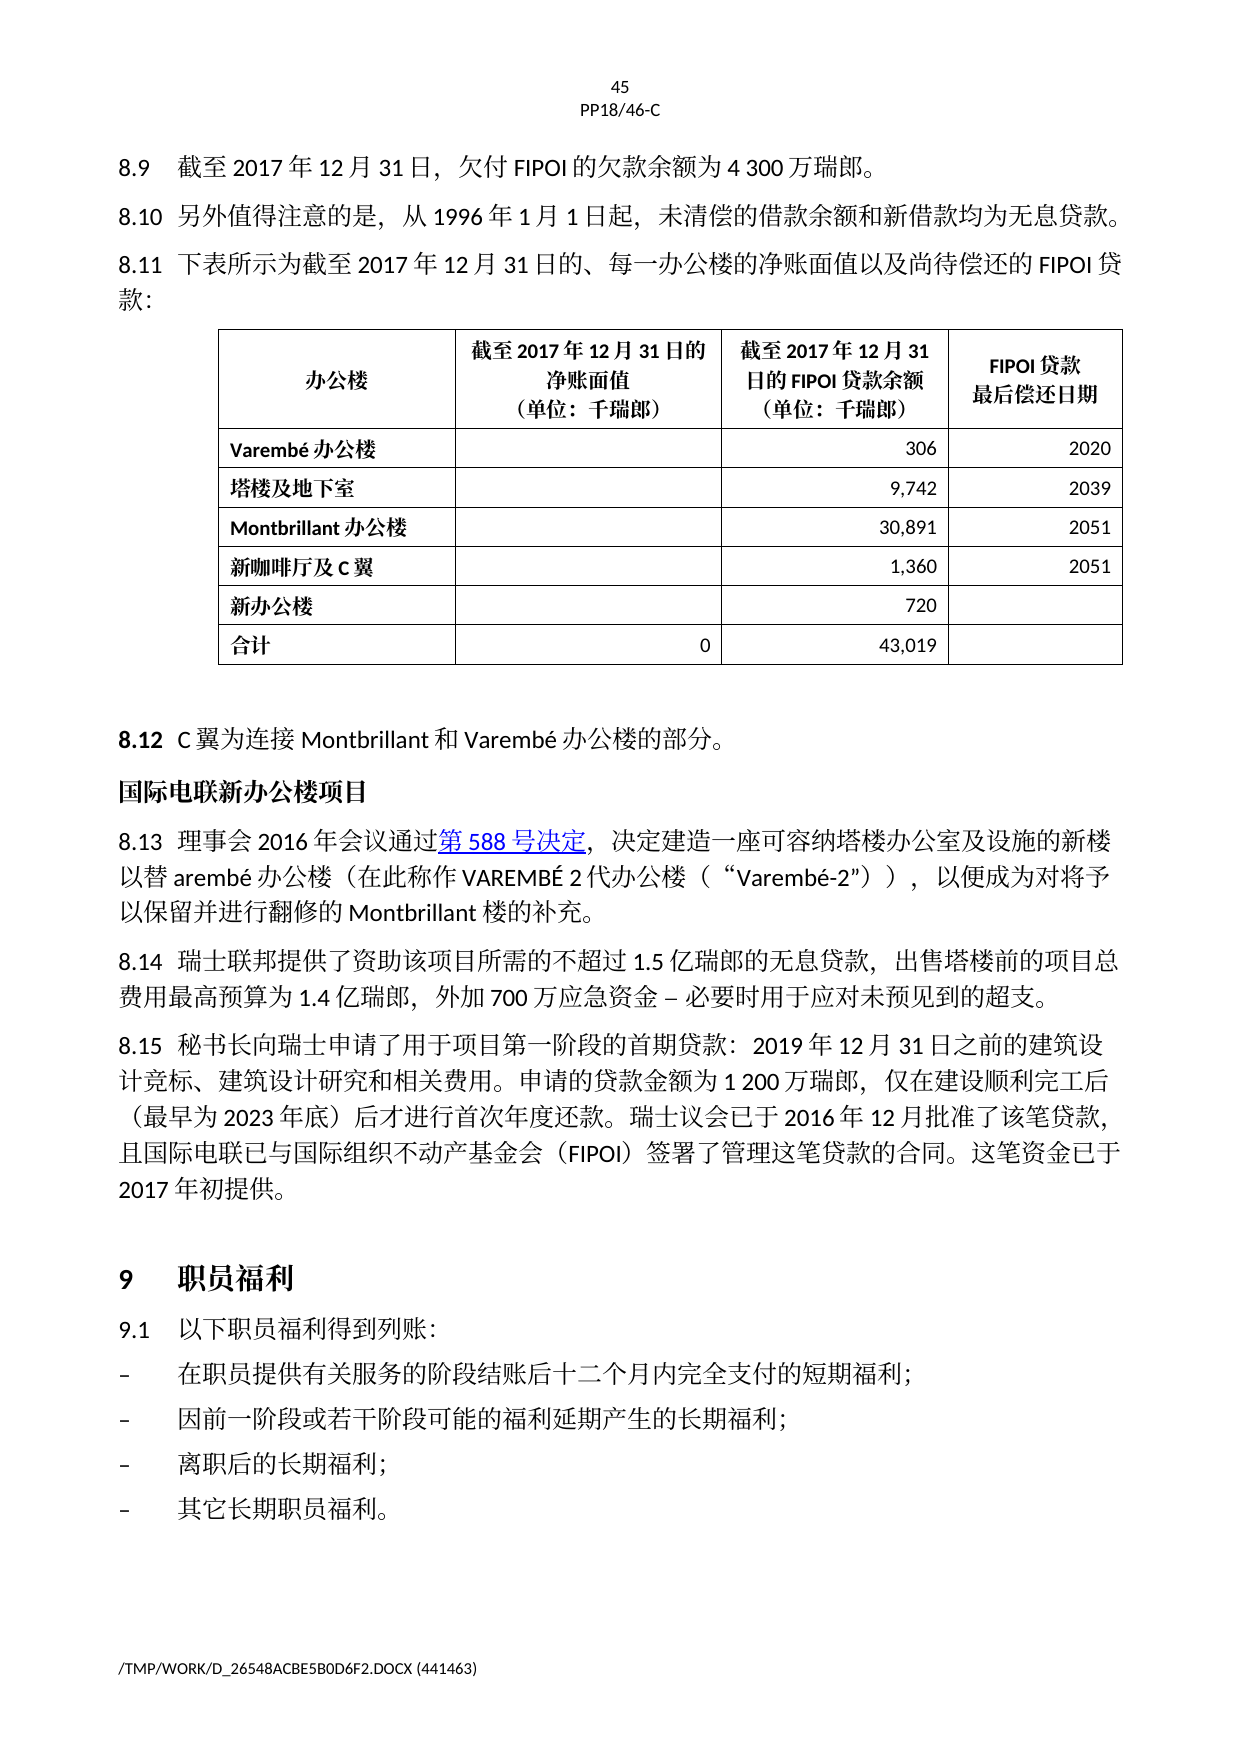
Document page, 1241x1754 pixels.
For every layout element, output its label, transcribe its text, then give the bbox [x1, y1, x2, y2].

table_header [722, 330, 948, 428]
text 8.14 瑞士联邦提供了资助该项目所需的不超过1.5亿瑞郎的无息贷款，出售塔楼前的项目总费用最高预算为1.4亿瑞郎，外加700万应急资金 – 必要时用于应对未预见到的超支。 [118, 942, 1122, 1013]
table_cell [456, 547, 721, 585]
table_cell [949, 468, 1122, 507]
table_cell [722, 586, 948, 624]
text 8.9 截至2017年12月31日，欠付FIPOI的欠款余额为4 300万瑞郎。 [118, 148, 1122, 184]
text 8.13 理事会2016年会议通过第588号决定，决定建造一座可容纳塔楼办公室及设施的新楼以替arembé办公楼（在此称作VAREMBÉ 2代办公楼（“Varembé-2”）），以便成为对将予以保留并进行翻修的Montbrillant楼的补充。 [118, 821, 1122, 929]
text – 其它长期职员福利。 [118, 1489, 1122, 1526]
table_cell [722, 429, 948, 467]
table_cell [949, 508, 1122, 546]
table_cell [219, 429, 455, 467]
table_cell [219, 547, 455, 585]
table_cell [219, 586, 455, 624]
text – 在职员提供有关服务的阶段结账后十二个月内完全支付的短期福利； [118, 1355, 1122, 1391]
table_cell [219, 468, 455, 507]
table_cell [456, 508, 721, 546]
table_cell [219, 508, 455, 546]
text 9.1 以下职员福利得到列账： [118, 1310, 1122, 1346]
subtitle 9 职员福利 [118, 1256, 1122, 1297]
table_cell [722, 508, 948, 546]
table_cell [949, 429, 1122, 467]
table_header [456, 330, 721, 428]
subtitle 国际电联新办公楼项目 [118, 773, 1122, 809]
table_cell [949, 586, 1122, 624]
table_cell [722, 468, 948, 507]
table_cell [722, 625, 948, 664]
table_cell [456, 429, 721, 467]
text 8.11 下表所示为截至2017年12月31日的、每一办公楼的净账面值以及尚待偿还的FIPOI贷款： [118, 244, 1122, 316]
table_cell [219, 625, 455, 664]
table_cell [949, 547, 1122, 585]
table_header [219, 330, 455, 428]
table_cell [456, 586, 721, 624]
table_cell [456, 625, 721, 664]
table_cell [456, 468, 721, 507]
text 8.15 秘书长向瑞士申请了用于项目第一阶段的首期贷款：2019年12月31日之前的建筑设计竞标、建筑设计研究和相关费用。申请的贷款金额为1 200万瑞郎，仅在建设顺利完工后（最早为2023年底）后才进行首次年度还款。瑞士议会已于2016年12月批准了该笔贷款，且国际电联已与国际组织不动产基金会（FIPOI）签署了管理这笔贷款的合同。这笔资金已于2017年初提供。 [118, 1026, 1122, 1206]
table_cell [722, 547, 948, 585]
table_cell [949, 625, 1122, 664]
text 8.10 另外值得注意的是，从1996年1月1日起，未清偿的借款余额和新借款均为无息贷款。 [118, 196, 1122, 232]
text – 因前一阶段或若干阶段可能的福利延期产生的长期福利； [118, 1400, 1122, 1436]
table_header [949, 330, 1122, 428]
text 8.12 C翼为连接Montbrillant和Varembé办公楼的部分。 [118, 720, 1122, 756]
text – 离职后的长期福利； [118, 1445, 1122, 1481]
